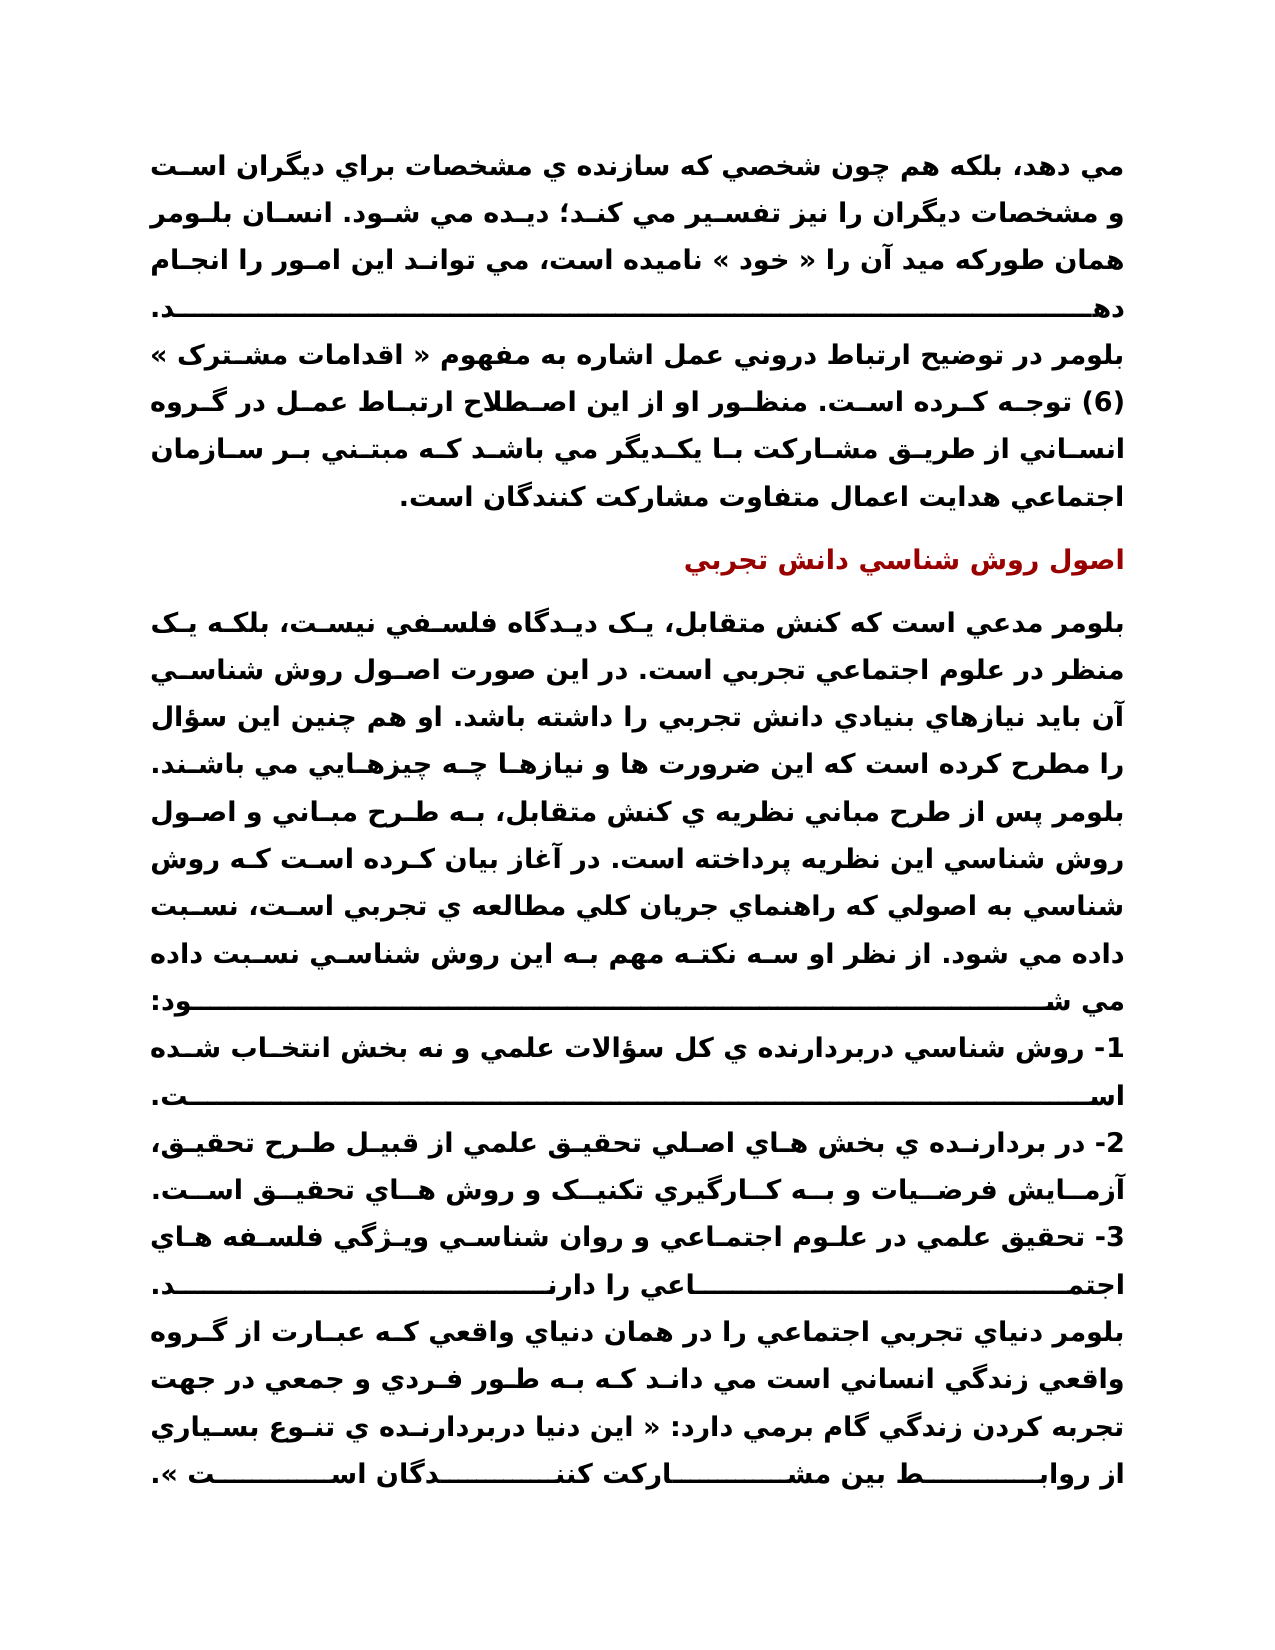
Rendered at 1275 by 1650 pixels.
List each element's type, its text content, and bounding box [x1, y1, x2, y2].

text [150, 150, 1125, 513]
text اصول روش شناسي دانش تجربي [150, 544, 1125, 576]
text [150, 607, 1125, 1490]
